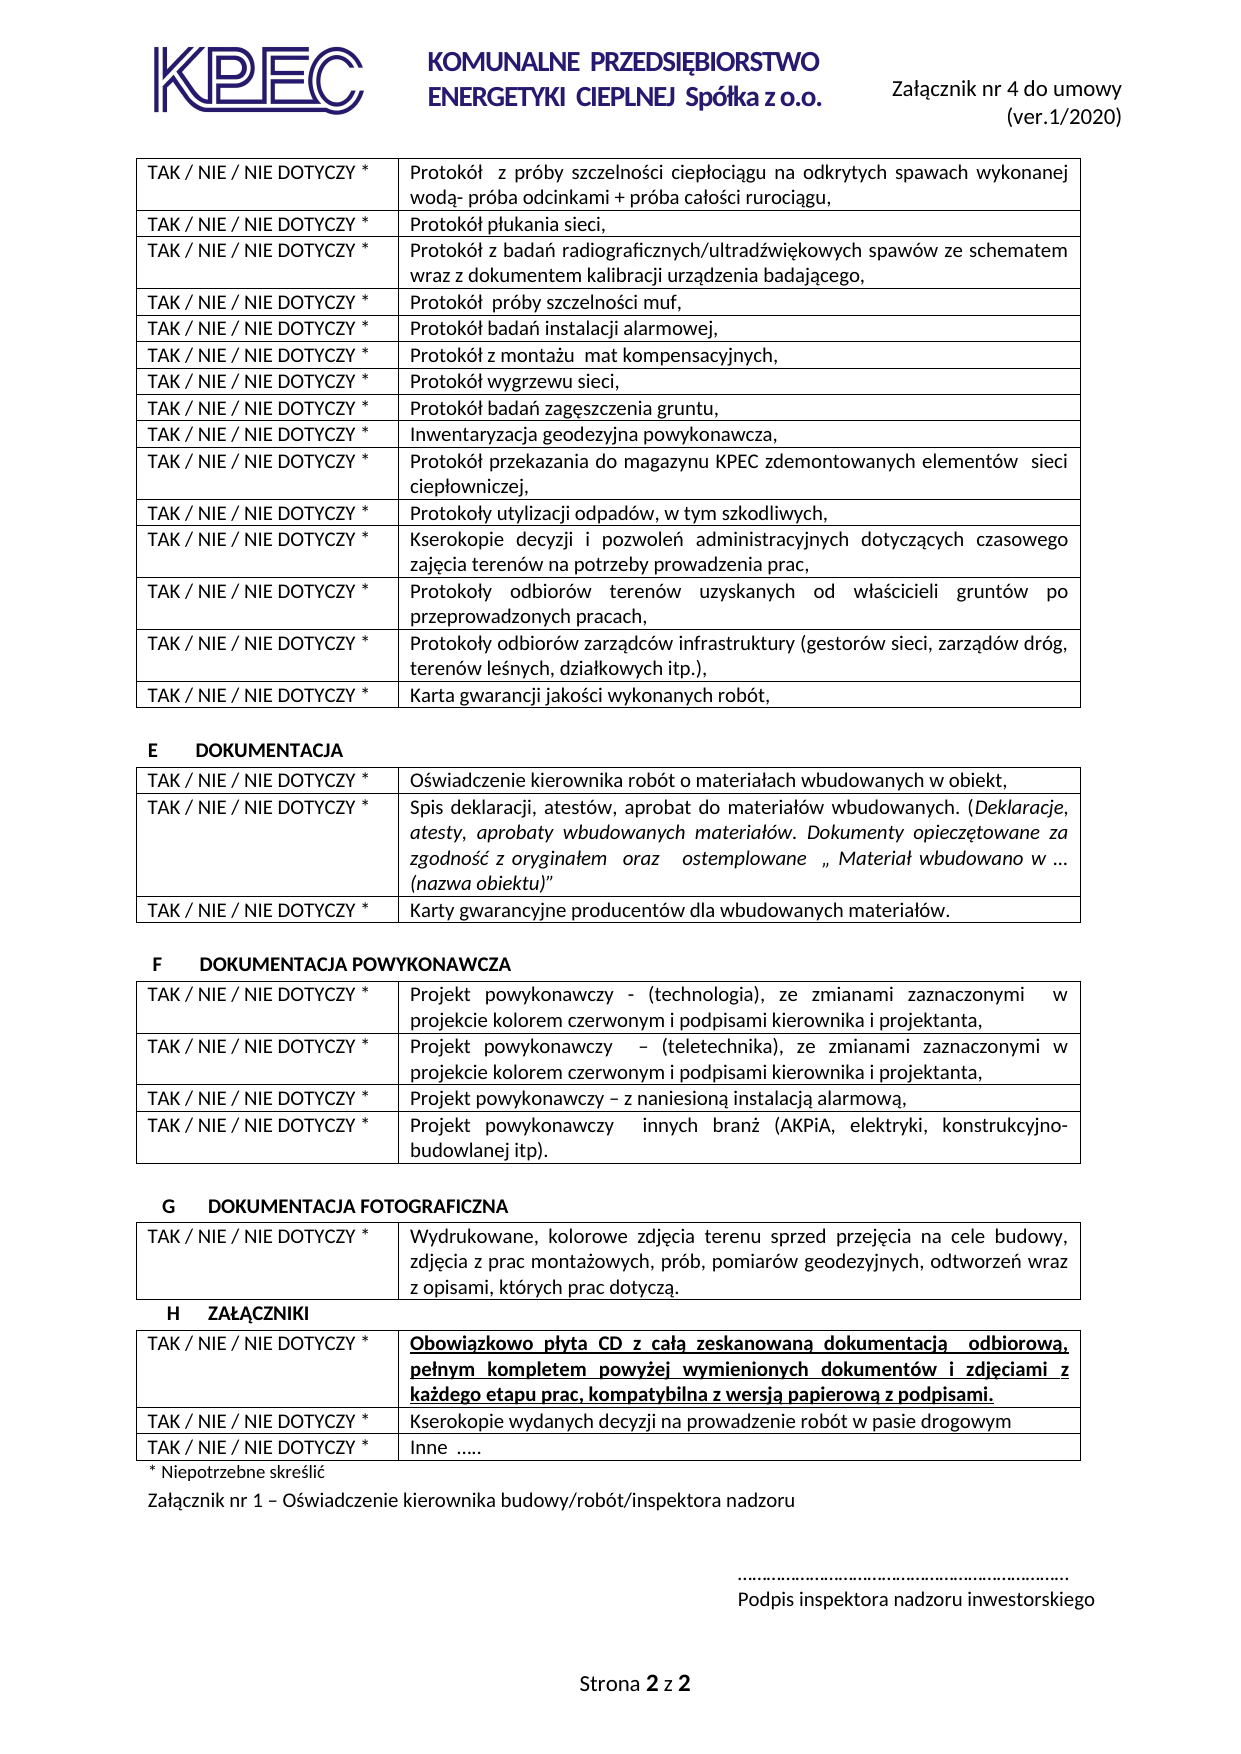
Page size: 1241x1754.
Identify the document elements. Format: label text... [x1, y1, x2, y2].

table_cell TAK / NIE / NIE DOTYCZY * [137, 1034, 398, 1084]
table_cell Kserokopie wydanych decyzji na prowadzenie robót w pasie drogowym [399, 1408, 1080, 1433]
table_header TAK / NIE / NIE DOTYCZY * [137, 768, 398, 793]
text G DOKUMENTACJA FOTOGRAFICZNA [148, 1193, 1122, 1218]
table_cell Inne ….. [399, 1434, 1080, 1460]
text Załącznik nr 1 – Oświadczenie kierownika budowy/robót/inspektora nadzoru [148, 1487, 1122, 1512]
table_header TAK / NIE / NIE DOTYCZY * [137, 982, 398, 1032]
table_cell Protokół z badań radiograficznych/ultradźwiękowych spawów ze schematem wraz z dokumentem kalibracji urządzenia badającego, [399, 237, 1080, 288]
table_cell Protokół płukania sieci, [399, 211, 1080, 236]
table_cell Protokół z montażu mat kompensacyjnych, [399, 342, 1080, 367]
table_cell TAK / NIE / NIE DOTYCZY * [137, 316, 398, 341]
table_header Oświadczenie kierownika robót o materiałach wbudowanych w obiekt, [399, 768, 1080, 793]
table_cell Protokoły odbiorów terenów uzyskanych od właścicieli gruntów po przeprowadzonych pracach, [399, 578, 1080, 629]
table_cell TAK / NIE / NIE DOTYCZY * [137, 1434, 398, 1460]
table_cell TAK / NIE / NIE DOTYCZY * [137, 630, 398, 681]
table_cell Protokół przekazania do magazynu KPEC zdemontowanych elementów sieci ciepłowniczej, [399, 448, 1080, 499]
table_cell TAK / NIE / NIE DOTYCZY * [137, 211, 398, 236]
text * Niepotrzebne skreślić [148, 1461, 1122, 1484]
table_cell Protokoły utylizacji odpadów, w tym szkodliwych, [399, 500, 1080, 525]
table_cell TAK / NIE / NIE DOTYCZY * [137, 1408, 398, 1433]
text …………………………………………………………… [664, 1560, 1122, 1586]
table_cell Protokół badań instalacji alarmowej, [399, 316, 1080, 341]
table_cell Protokół wygrzewu sieci, [399, 369, 1080, 394]
text Podpis inspektora nadzoru inwestorskiego [664, 1586, 1122, 1611]
text H ZAŁĄCZNIKI [148, 1300, 1122, 1326]
text E DOKUMENTACJA [148, 737, 1122, 763]
table_header TAK / NIE / NIE DOTYCZY * [137, 1331, 398, 1407]
table_cell TAK / NIE / NIE DOTYCZY * [137, 794, 398, 896]
table_cell TAK / NIE / NIE DOTYCZY * [137, 342, 398, 367]
table_cell Protokoły odbiorów zarządców infrastruktury (gestorów sieci, zarządów dróg, terenów leśnych, działkowych itp.), [399, 630, 1080, 681]
table_cell TAK / NIE / NIE DOTYCZY * [137, 237, 398, 288]
table_cell TAK / NIE / NIE DOTYCZY * [137, 1085, 398, 1111]
table_header Wydrukowane, kolorowe zdjęcia terenu sprzed przejęcia na cele budowy, zdjęcia z prac montażowych, prób, pomiarów geodezyjnych, odtworzeń wraz z opisami, których prac dotyczą. [399, 1223, 1080, 1299]
table_cell TAK / NIE / NIE DOTYCZY * [137, 682, 398, 707]
table_header TAK / NIE / NIE DOTYCZY * [137, 1223, 398, 1299]
table_cell Projekt powykonawczy innych branż (AKPiA, elektryki, konstrukcyjno- budowlanej itp). [399, 1112, 1080, 1163]
text F DOKUMENTACJA POWYKONAWCZA [148, 951, 1122, 977]
table_header Obowiązkowo płyta CD z całą zeskanowaną dokumentacją odbiorową, pełnym kompletem powyżej wymienionych dokumentów i zdjęciami z każdego etapu prac, kompatybilna z wersją papierową z podpisami. [399, 1331, 1080, 1407]
table_cell TAK / NIE / NIE DOTYCZY * [137, 421, 398, 447]
table_cell TAK / NIE / NIE DOTYCZY * [137, 448, 398, 499]
table_cell Projekt powykonawczy – (teletechnika), ze zmianami zaznaczonymi w projekcie kolorem czerwonym i podpisami kierownika i projektanta, [399, 1034, 1080, 1084]
picture [153, 42, 365, 117]
table_cell Karty gwarancyjne producentów dla wbudowanych materiałów. [399, 897, 1080, 922]
table_cell Spis deklaracji, atestów, aprobat do materiałów wbudowanych. (Deklaracje, atesty, aprobaty wbudowanych materiałów. Dokumenty opieczętowane za zgodność z oryginałem oraz ostemplowane „ Materiał wbudowano w …(nazwa obiektu)” [399, 794, 1080, 896]
table_cell Karta gwarancji jakości wykonanych robót, [399, 682, 1080, 707]
table_cell TAK / NIE / NIE DOTYCZY * [137, 897, 398, 922]
table_cell Projekt powykonawczy – z naniesioną instalacją alarmową, [399, 1085, 1080, 1111]
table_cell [137, 159, 398, 210]
table_cell TAK / NIE / NIE DOTYCZY * [137, 500, 398, 525]
table_cell Inwentaryzacja geodezyjna powykonawcza, [399, 421, 1080, 447]
table_cell Kserokopie decyzji i pozwoleń administracyjnych dotyczących czasowego zajęcia terenów na potrzeby prowadzenia prac, [399, 526, 1080, 577]
table_cell TAK / NIE / NIE DOTYCZY * [137, 1112, 398, 1163]
table_cell TAK / NIE / NIE DOTYCZY * [137, 369, 398, 394]
table_cell Protokół próby szczelności muf, [399, 289, 1080, 314]
table_cell TAK / NIE / NIE DOTYCZY * [137, 395, 398, 420]
table_cell TAK / NIE / NIE DOTYCZY * [137, 289, 398, 314]
table_cell Protokół z próby szczelności ciepłociągu na odkrytych spawach wykonanej wodą- próba odcinkami + próba całości rurociągu, [399, 159, 1080, 210]
table_cell Protokół badań zagęszczenia gruntu, [399, 395, 1080, 420]
table_header Projekt powykonawczy - (technologia), ze zmianami zaznaczonymi w projekcie kolorem czerwonym i podpisami kierownika i projektanta, [399, 982, 1080, 1032]
table_cell TAK / NIE / NIE DOTYCZY * [137, 578, 398, 629]
table_cell TAK / NIE / NIE DOTYCZY * [137, 526, 398, 577]
